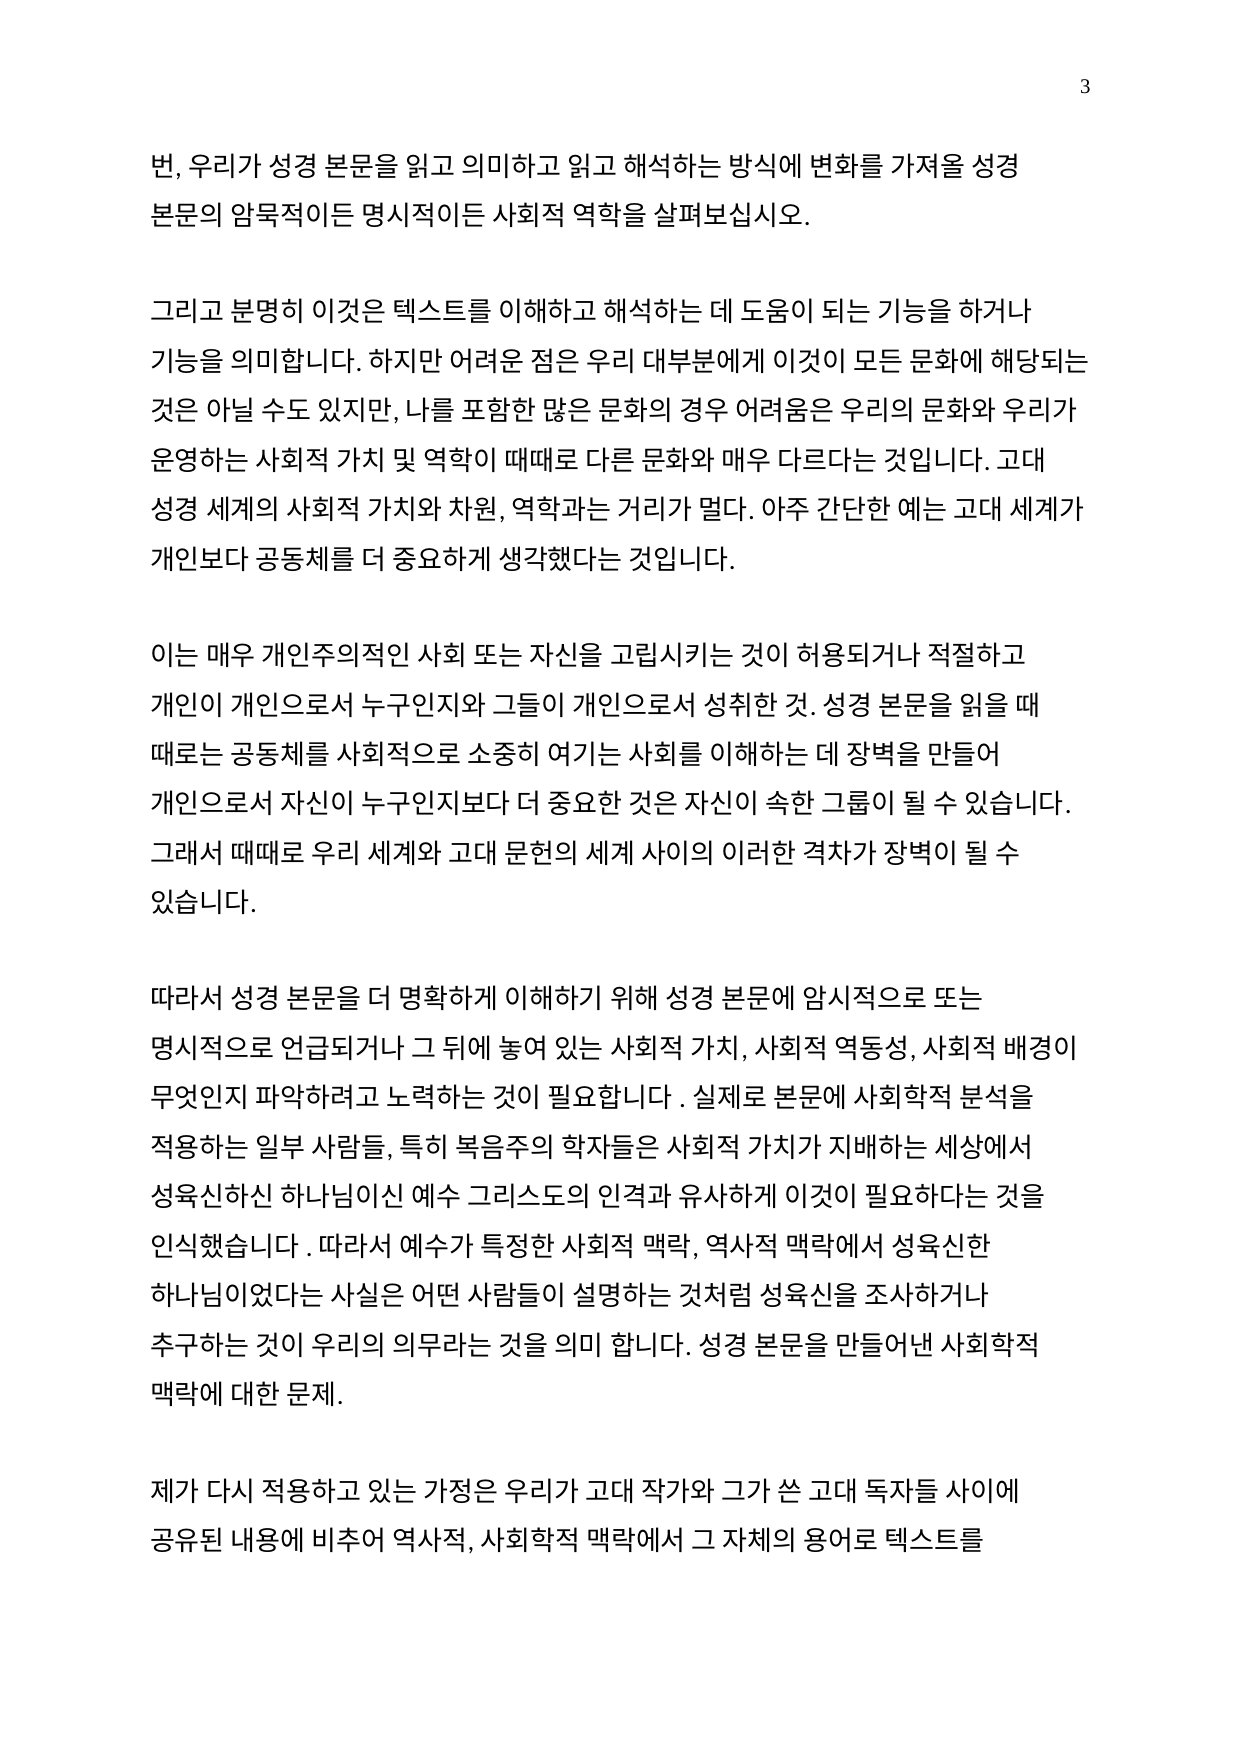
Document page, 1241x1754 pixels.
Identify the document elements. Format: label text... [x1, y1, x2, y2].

text 따라서 성경 본문을 더 명확하게 이해하기 위해 성경 본문에 암시적으로 또는 명시적으로 언급되거나 그 뒤에 놓여 있는 사회적 가치, 사회적 역동성, 사회적 배경이 무엇인지 파악하려고 노력하는 것이 필요합니다 . 실제로 본문에 사회학적 분석을 적용하는 일부 사람들, 특히 복음주의 학자들은 사회적 가치가 지배하는 세상에서 성육신하신 하나님이신 예수 그리스도의 인격과 유사하게 이것이 필요하다는 것을 인식했습니다 . 따라서 예수가 특정한 사회적 맥락, 역사적 맥락에서 성육신한 하나님이었다는 사실은 어떤 사람들이 설명하는 것처럼 성육신을 조사하거나 추구하는 것이 우리의 의무라는 것을 의미 합니다. 성경 본문을 만들어낸 사회학적 맥락에 대한 문제. [150, 983, 1090, 1412]
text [150, 1475, 1090, 1557]
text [150, 150, 1090, 232]
text 이는 매우 개인주의적인 사회 또는 자신을 고립시키는 것이 허용되거나 적절하고 개인이 개인으로서 누구인지와 그들이 개인으로서 성취한 것. 성경 본문을 읽을 때 때로는 공동체를 사회적으로 소중히 여기는 사회를 이해하는 데 장벽을 만들어 개인으로서 자신이 누구인지보다 더 중요한 것은 자신이 속한 그룹이 될 수 있습니다. 그래서 때때로 우리 세계와 고대 문헌의 세계 사이의 이러한 격차가 장벽이 될 수 있습니다. [150, 639, 1090, 919]
text 그리고 분명히 이것은 텍스트를 이해하고 해석하는 데 도움이 되는 기능을 하거나 기능을 의미합니다. 하지만 어려운 점은 우리 대부분에게 이것이 모든 문화에 해당되는 것은 아닐 수도 있지만, 나를 포함한 많은 문화의 경우 어려움은 우리의 문화와 우리가 운영하는 사회적 가치 및 역학이 때때로 다른 문화와 매우 다르다는 것입니다. 고대 성경 세계의 사회적 가치와 차원, 역학과는 거리가 멀다. 아주 간단한 예는 고대 세계가 개인보다 공동체를 더 중요하게 생각했다는 것입니다. [150, 296, 1090, 576]
